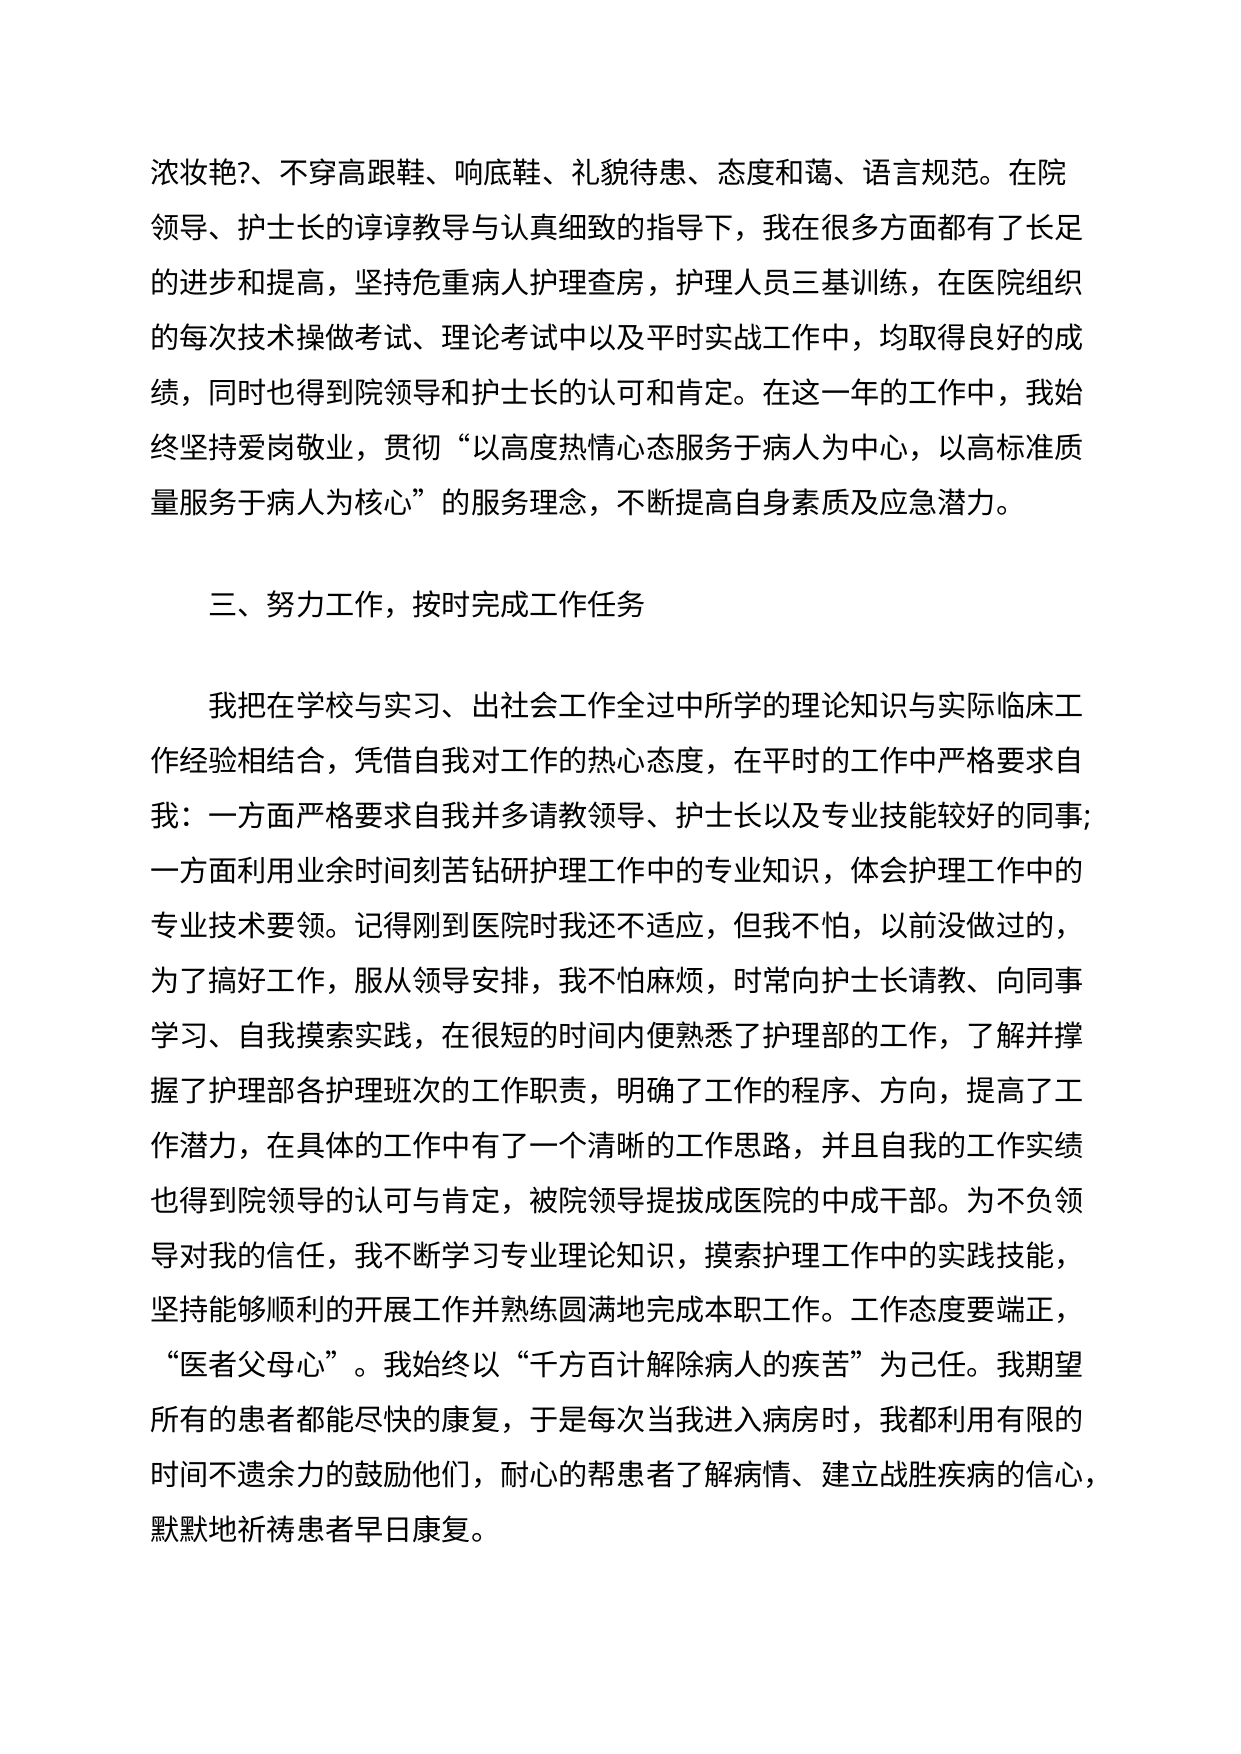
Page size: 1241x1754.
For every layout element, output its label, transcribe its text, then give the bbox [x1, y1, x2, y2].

text 我把在学校与实习、出社会工作全过中所学的理论知识与实际临床工作经验相结合，凭借自我对工作的热心态度，在平时的工作中严格要求自我：一方面严格要求自我并多请教领导、护士长以及专业技能较好的同事;一方面利用业余时间刻苦钻研护理工作中的专业知识，体会护理工作中的专业技术要领。记得刚到医院时我还不适应，但我不怕，以前没做过的，为了搞好工作，服从领导安排，我不怕麻烦，时常向护士长请教、向同事学习、自我摸索实践，在很短的时间内便熟悉了护理部的工作，了解并撑握了护理部各护理班次的工作职责，明确了工作的程序、方向，提高了工作潜力，在具体的工作中有了一个清晰的工作思路，并且自我的工作实绩也得到院领导的认可与肯定，被院领导提拔成医院的中成干部。为不负领导对我的信任，我不断学习专业理论知识，摸索护理工作中的实践技能，坚持能够顺利的开展工作并熟练圆满地完成本职工作。工作态度要端正，“医者父母心”。我始终以“千方百计解除病人的疾苦”为己任。我期望所有的患者都能尽快的康复，于是每次当我进入病房时，我都利用有限的时间不遗余力的鼓励他们，耐心的帮患者了解病情、建立战胜疾病的信心，默默地祈祷患者早日康复。 [150, 683, 1090, 1549]
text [150, 150, 1090, 522]
text 三、努力工作，按时完成工作任务 [150, 581, 1090, 623]
